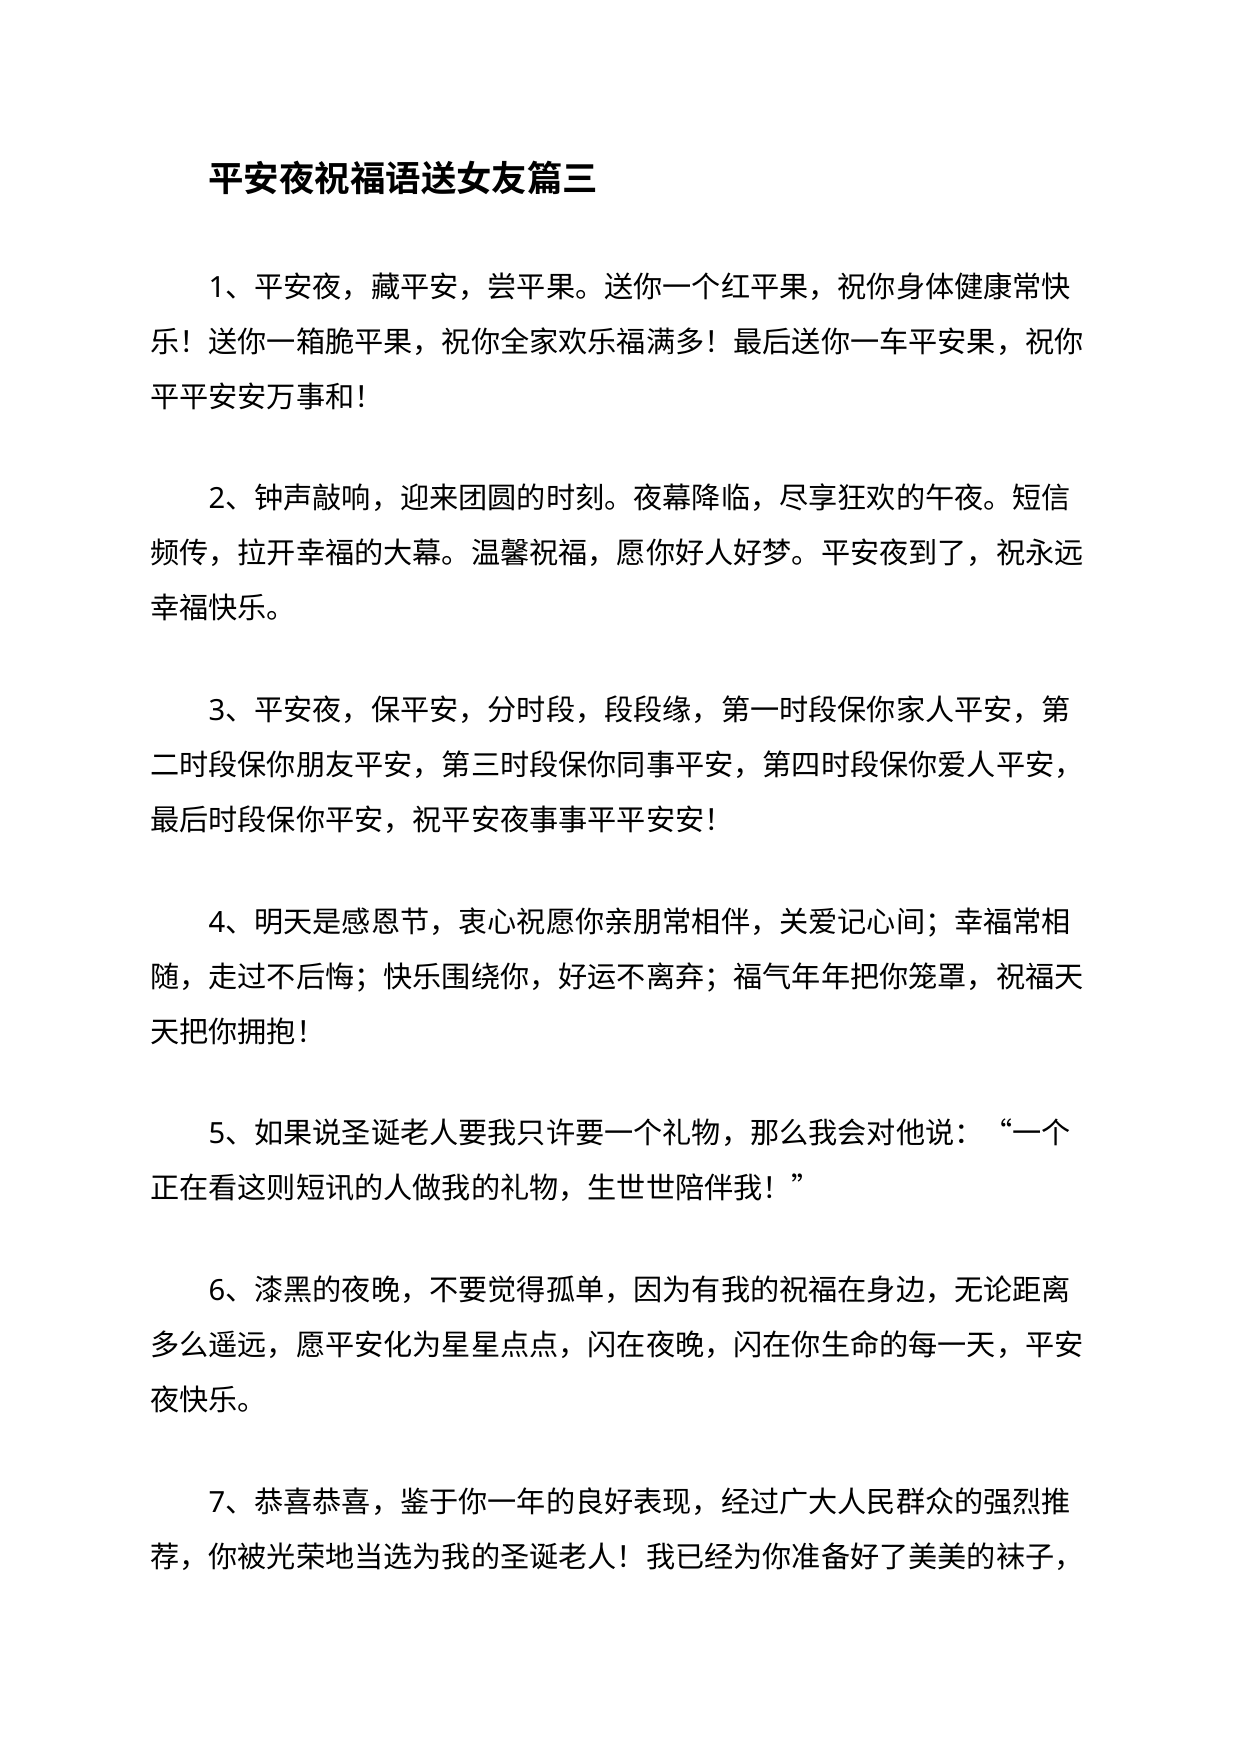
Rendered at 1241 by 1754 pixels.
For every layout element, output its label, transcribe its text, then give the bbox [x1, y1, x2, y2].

text 3、平安夜，保平安，分时段，段段缘，第一时段保你家人平安，第二时段保你朋友平安，第三时段保你同事平安，第四时段保你爱人平安，最后时段保你平安，祝平安夜事事平平安安！ [150, 687, 1090, 839]
text 5、如果说圣诞老人要我只许要一个礼物，那么我会对他说：“一个正在看这则短讯的人做我的礼物，生世世陪伴我！” [150, 1110, 1090, 1207]
text 1、平安夜，藏平安，尝平果。送你一个红平果，祝你身体健康常快乐！送你一箱脆平果，祝你全家欢乐福满多！最后送你一车平安果，祝你平平安安万事和！ [150, 263, 1090, 416]
text 6、漆黑的夜晚，不要觉得孤单，因为有我的祝福在身边，无论距离多么遥远，愿平安化为星星点点，闪在夜晚，闪在你生命的每一天，平安夜快乐。 [150, 1267, 1090, 1419]
text 平安夜祝福语送女友篇三 [150, 150, 1090, 201]
text 4、明天是感恩节，衷心祝愿你亲朋常相伴，关爱记心间；幸福常相随，走过不后悔；快乐围绕你，好运不离弃；福气年年把你笼罩，祝福天天把你拥抱！ [150, 898, 1090, 1051]
text 2、钟声敲响，迎来团圆的时刻。夜幕降临，尽享狂欢的午夜。短信频传，拉开幸福的大幕。温馨祝福，愿你好人好梦。平安夜到了，祝永远幸福快乐。 [150, 475, 1090, 627]
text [150, 1478, 1090, 1576]
